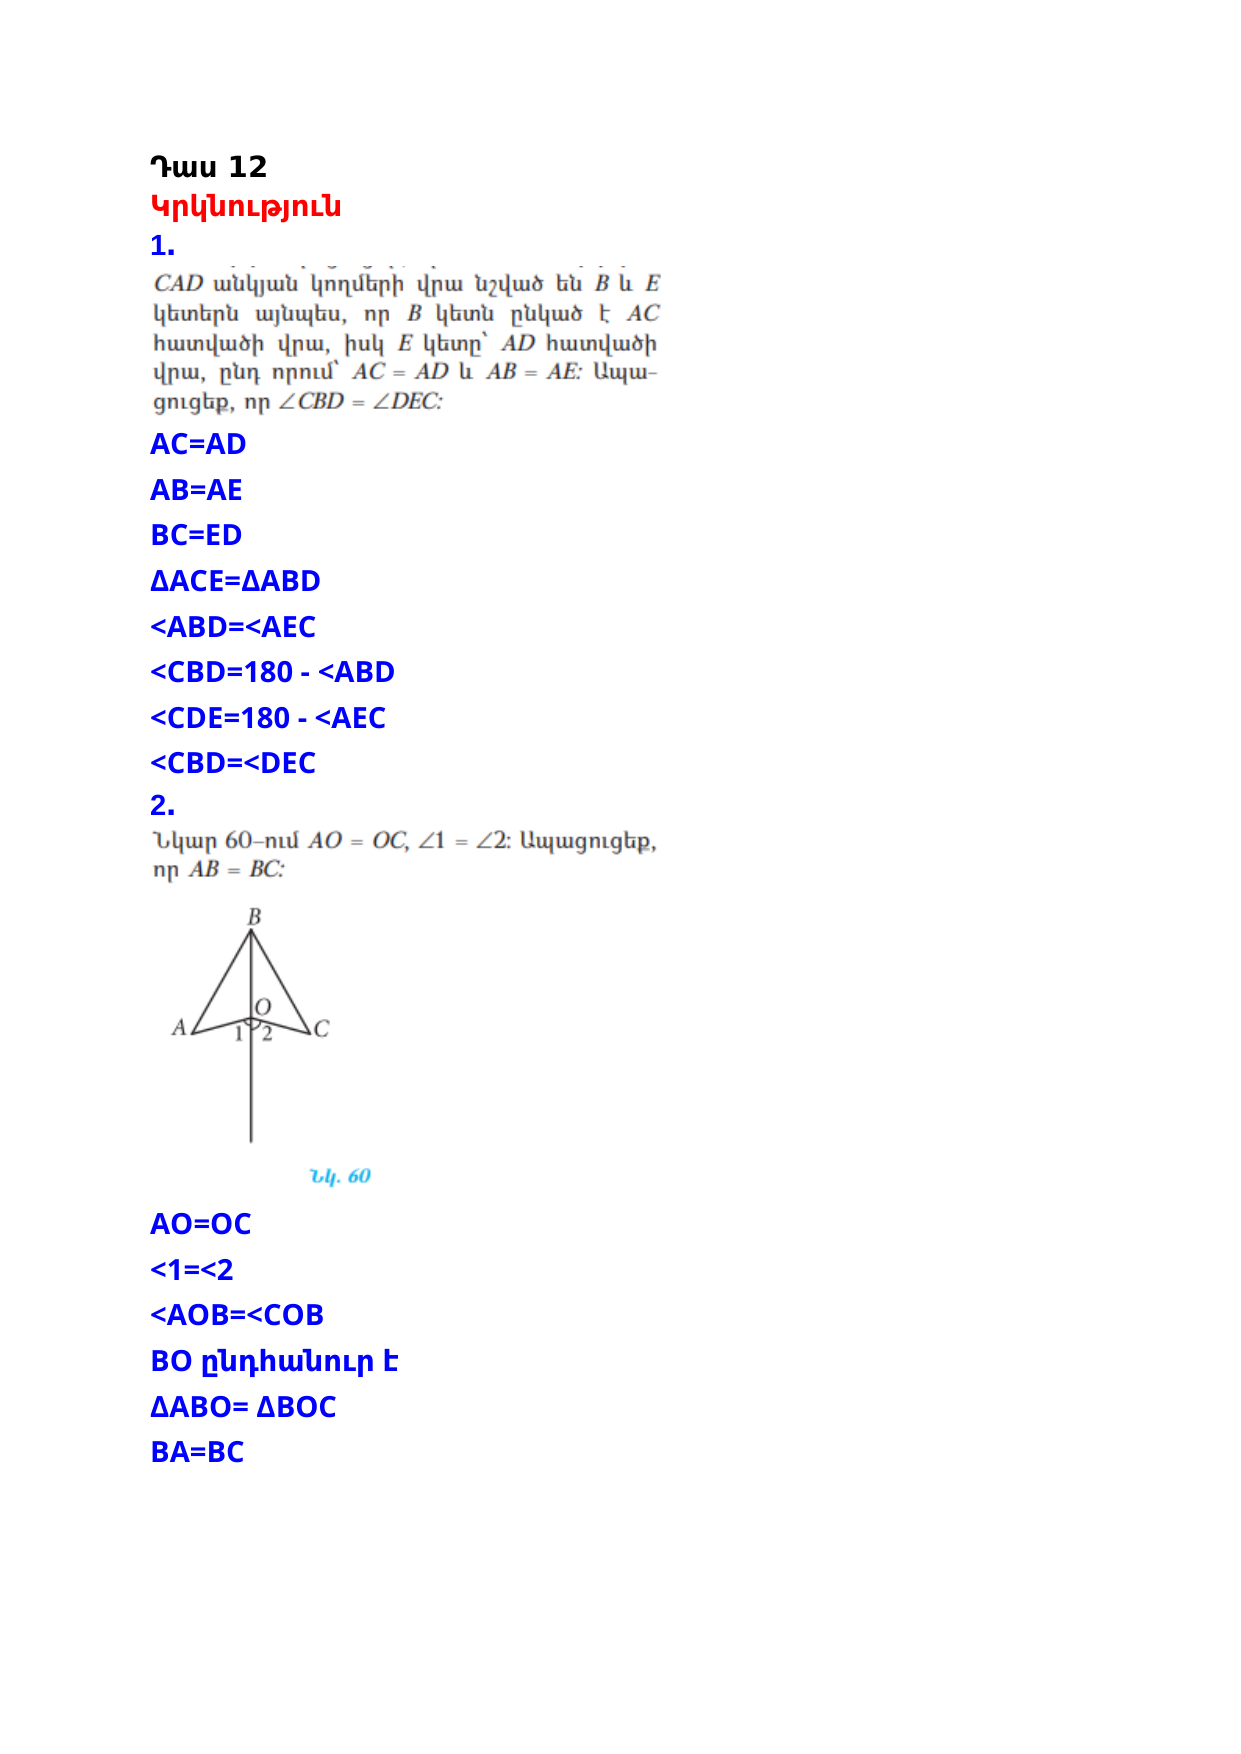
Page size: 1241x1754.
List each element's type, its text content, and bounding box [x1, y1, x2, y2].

text <1=<2 <AOB=<COB [150, 1249, 1090, 1334]
text BO ընդհանուր է [150, 1340, 1090, 1380]
text Դաս 12 [150, 150, 1090, 184]
text 2․ [150, 788, 1090, 822]
picture [150, 827, 686, 888]
picture [150, 266, 711, 420]
text AC=AD [150, 423, 1090, 463]
text AB=AE [150, 469, 1090, 509]
text ΔACE=ΔABD <ABD=<AEC <CBD=180 - <ABD <CDE=180 - <AEC <CBD=<DEC [150, 560, 1090, 782]
text 1․ [150, 228, 1090, 261]
text AO=OC [150, 1203, 1090, 1243]
picture [150, 891, 427, 1200]
text BA=BC [150, 1432, 1090, 1471]
text BC=ED [150, 515, 1090, 554]
text Կրկնություն [150, 189, 1090, 223]
text ΔABO= ΔBOC [150, 1386, 1090, 1426]
